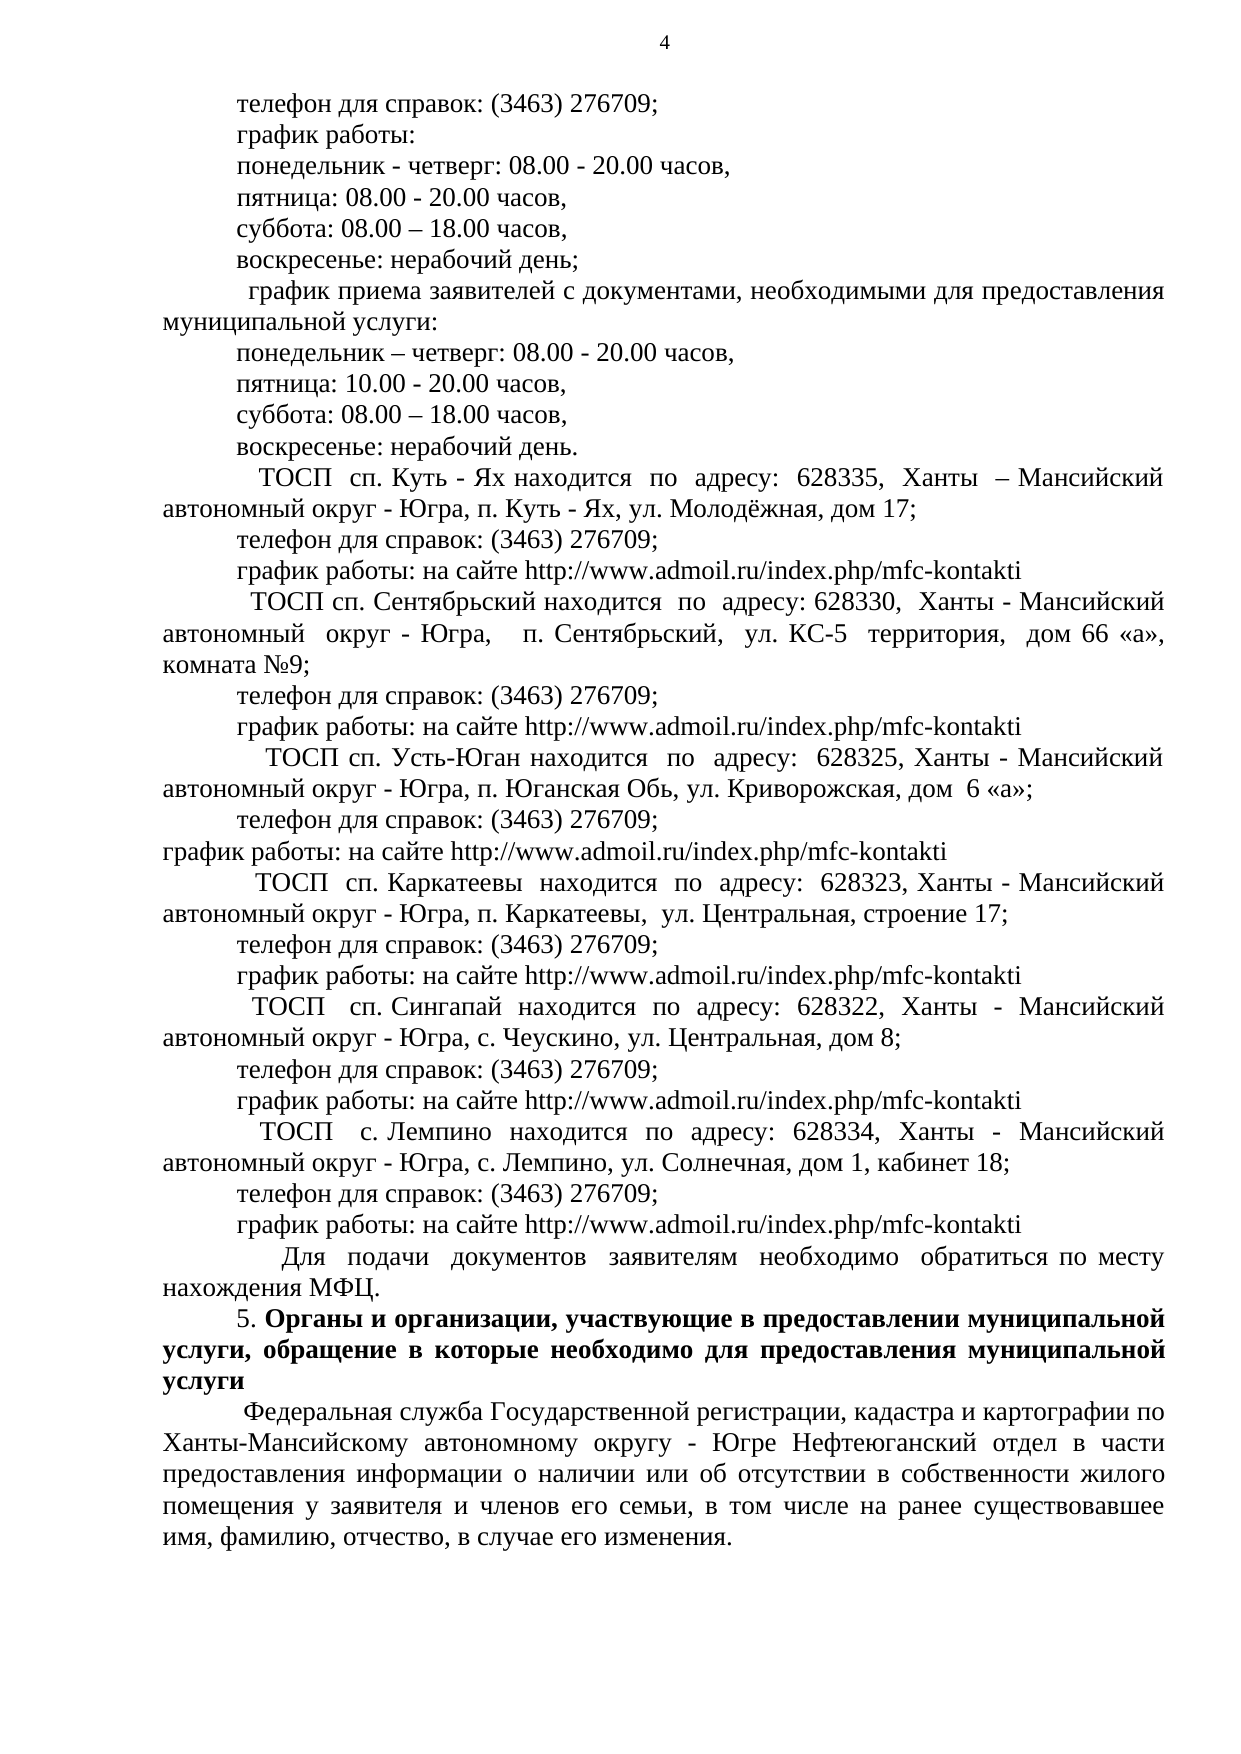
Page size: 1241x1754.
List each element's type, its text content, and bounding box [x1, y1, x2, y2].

text суббота: 08.00 – 18.00 часов, [162, 212, 1167, 243]
text телефон для справок: (3463) 276709; [162, 928, 1167, 959]
text понедельник – четверг: 08.00 - 20.00 часов, [162, 336, 1167, 367]
text ТОСП сп. Сентябрьский находится по адресу: 628330, Ханты - Мансийский автономный округ - Югра, п. Сентябрьский, ул. КС-5 территория, дом 66 «а», комната №9; [162, 586, 1167, 679]
text график работы: на сайте http://www.admoil.ru/index.php/mfc-kontakti [162, 959, 1167, 990]
text график работы: на сайте http://www.admoil.ru/index.php/mfc-kontakti [162, 835, 1167, 866]
text график работы: на сайте http://www.admoil.ru/index.php/mfc-kontakti [162, 554, 1167, 586]
text пятница: 10.00 - 20.00 часов, [162, 367, 1167, 399]
text телефон для справок: (3463) 276709; [162, 523, 1167, 554]
text воскресенье: нерабочий день; [162, 243, 1167, 274]
text телефон для справок: (3463) 276709; [162, 679, 1167, 710]
text Для подачи документов заявителям необходимо обратиться по месту нахождения МФЦ. [162, 1239, 1167, 1302]
text ТОСП с. Лемпино находится по адресу: 628334, Ханты - Мансийский автономный округ - Югра, с. Лемпино, ул. Солнечная, дом 1, кабинет 18; [162, 1115, 1167, 1177]
text график работы: на сайте http://www.admoil.ru/index.php/mfc-kontakti [162, 1084, 1167, 1115]
text понедельник - четверг: 08.00 - 20.00 часов, [162, 149, 1167, 181]
text воскресенье: нерабочий день. [162, 430, 1167, 461]
text телефон для справок: (3463) 276709; [162, 1177, 1167, 1208]
text Федеральная служба Государственной регистрации, кадастра и картографии по Ханты-Мансийскому автономному округу - Югре Нефтеюганский отдел в части предоставления информации о наличии или об отсутствии в собственности жилого помещения у заявителя и членов его семьи, в том числе на ранее существовавшее имя, фамилию, отчество, в случае его изменения. [162, 1395, 1167, 1551]
text телефон для справок: (3463) 276709; [162, 1053, 1167, 1084]
text суббота: 08.00 – 18.00 часов, [162, 399, 1167, 430]
text ТОСП сп. Сингапай находится по адресу: 628322, Ханты - Мансийский автономный округ - Югра, с. Чеускино, ул. Центральная, дом 8; [162, 990, 1167, 1053]
text график работы: [162, 118, 1167, 149]
text 5. Органы и организации, участвующие в предоставлении муниципальной услуги, обращение в которые необходимо для предоставления муниципальной услуги [162, 1302, 1167, 1395]
text телефон для справок: (3463) 276709; [162, 803, 1167, 835]
text график приема заявителей с документами, необходимыми для предоставления муниципальной услуги: [162, 274, 1167, 336]
text ТОСП сп. Усть-Юган находится по адресу: 628325, Ханты - Мансийский автономный округ - Югра, п. Юганская Обь, ул. Криворожская, дом 6 «а»; [162, 741, 1167, 803]
text график работы: на сайте http://www.admoil.ru/index.php/mfc-kontakti [162, 710, 1167, 741]
text ТОСП сп. Куть - Ях находится по адресу: 628335, Ханты – Мансийский автономный округ - Югра, п. Куть - Ях, ул. Молодёжная, дом 17; [162, 461, 1167, 523]
text ТОСП сп. Каркатеевы находится по адресу: 628323, Ханты - Мансийский автономный округ - Югра, п. Каркатеевы, ул. Центральная, строение 17; [162, 866, 1167, 928]
text график работы: на сайте http://www.admoil.ru/index.php/mfc-kontakti [162, 1208, 1167, 1239]
text пятница: 08.00 - 20.00 часов, [162, 181, 1167, 212]
text телефон для справок: (3463) 276709; [162, 87, 1167, 118]
